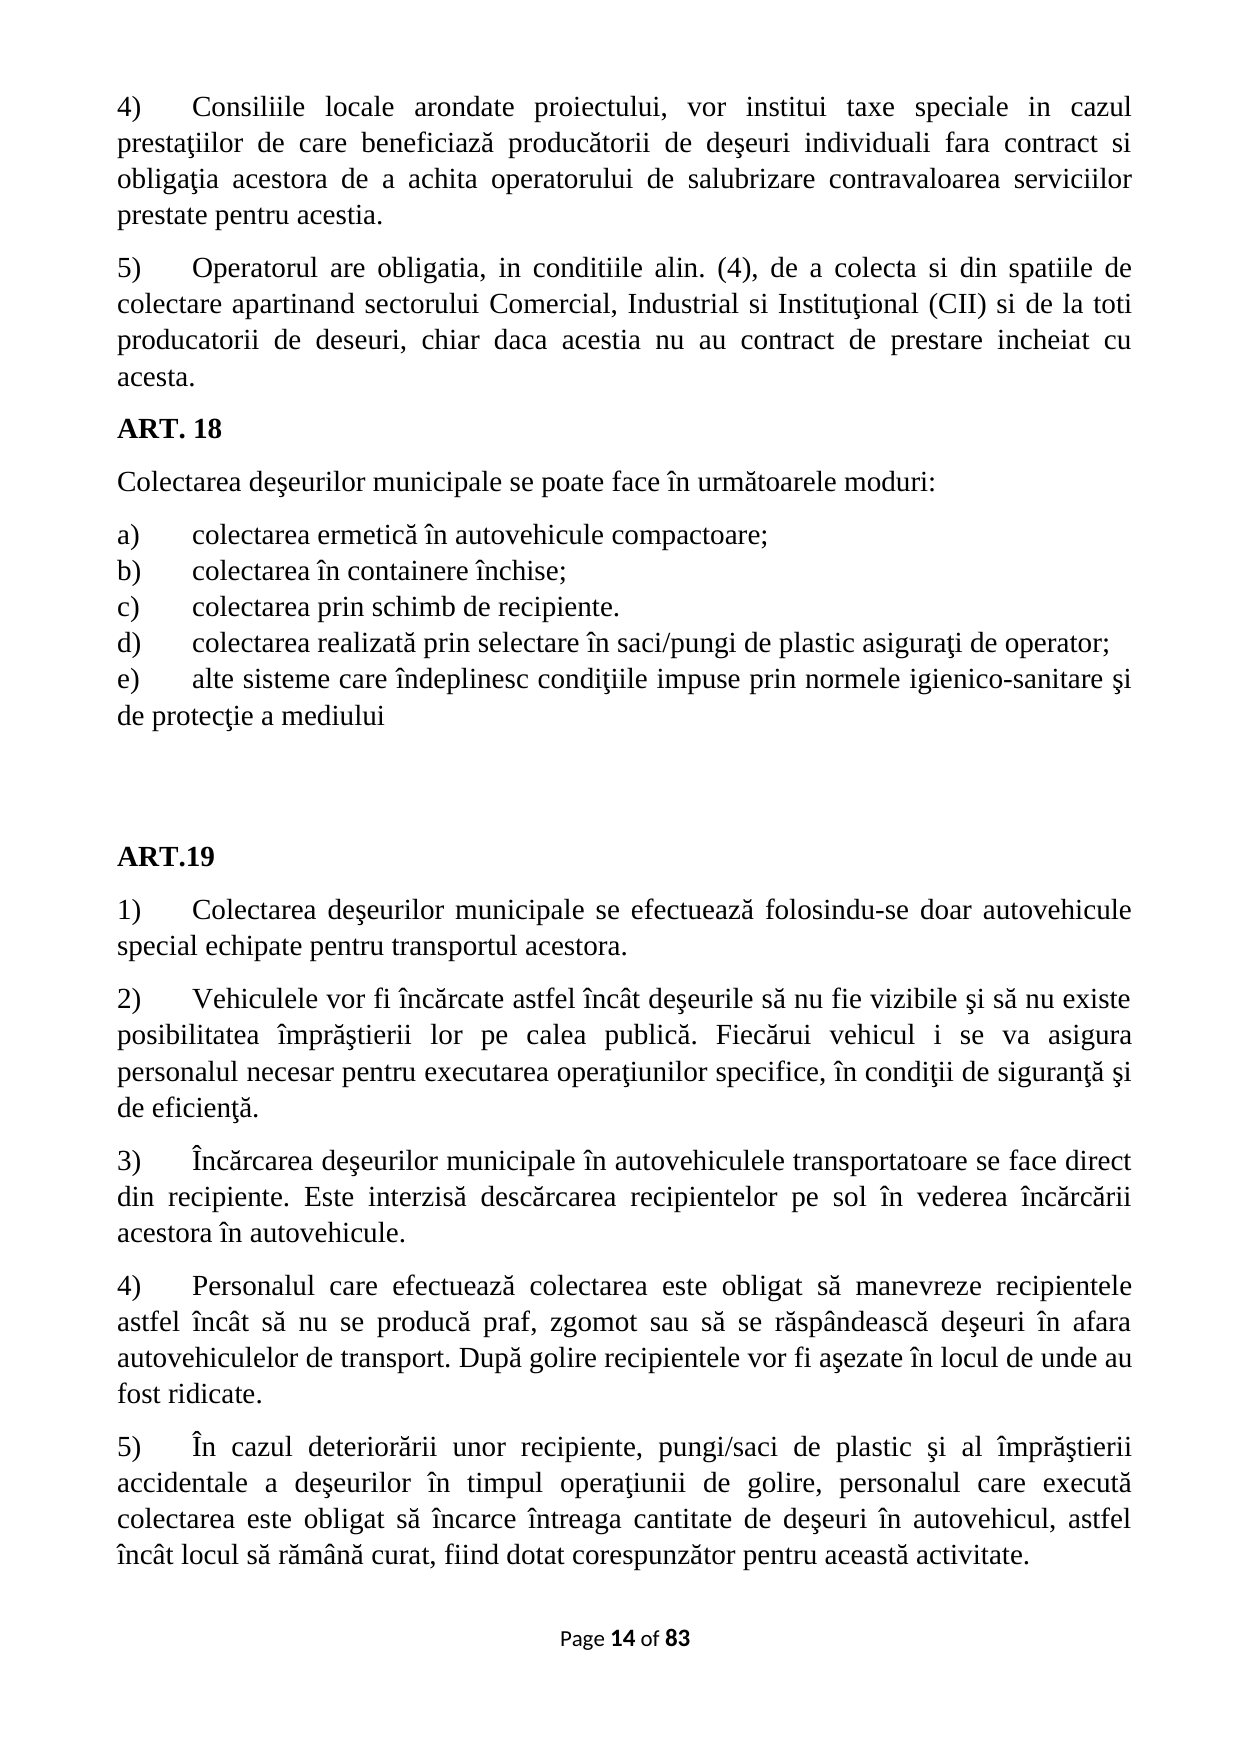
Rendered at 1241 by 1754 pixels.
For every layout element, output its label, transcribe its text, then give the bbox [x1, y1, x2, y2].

text Colectarea deşeurilor municipale se poate face în următoarele moduri: [117, 464, 1133, 498]
text ART.19 [117, 839, 1133, 873]
text b) colectarea în containere închise; [117, 553, 1133, 587]
text ART. 18 [117, 411, 1133, 445]
text 4) Personalul care efectuează colectarea este obligat să manevreze recipientele astfel încât să nu se producă praf, zgomot sau să se răspândească deşeuri în afara autovehiculelor de transport. După golire recipientele vor fi aşezate în locul de unde au fost ridicate. [117, 1268, 1133, 1410]
text 1) Colectarea deşeurilor municipale se efectuează folosindu-se doar autovehicule special echipate pentru transportul acestora. [117, 892, 1133, 962]
text 2) Vehiculele vor fi încărcate astfel încât deşeurile să nu fie vizibile şi să nu existe posibilitatea împrăştierii lor pe calea publică. Fiecărui vehicul i se va asigura personalul necesar pentru executarea operaţiunilor specifice, în condiţii de siguranţă şi de eficienţă. [117, 981, 1133, 1123]
text e) alte sisteme care îndeplinesc condiţiile impuse prin normele igienico-sanitare şi de protecţie a mediului [117, 662, 1133, 731]
text 5) Operatorul are obligatia, in conditiile alin. (4), de a colecta si din spatiile de colectare apartinand sectorului Comercial, Industrial si Instituţional (CII) si de la toti producatorii de deseuri, chiar daca acestia nu au contract de prestare incheiat cu acesta. [117, 250, 1133, 392]
text c) colectarea prin schimb de recipiente. [117, 589, 1133, 623]
text 5) În cazul deteriorării unor recipiente, pungi/saci de plastic şi al împrăştierii accidentale a deşeurilor în timpul operaţiunii de golire, personalul care execută colectarea este obligat să încarce întreaga cantitate de deşeuri în autovehicul, astfel încât locul să rămână curat, fiind dotat corespunzător pentru această activitate. [117, 1429, 1133, 1571]
text 3) Încărcarea deşeurilor municipale în autovehiculele transportatoare se face direct din recipiente. Este interzisă descărcarea recipientelor pe sol în vederea încărcării acestora în autovehicule. [117, 1143, 1133, 1248]
text d) colectarea realizată prin selectare în saci/pungi de plastic asiguraţi de operator; [117, 626, 1133, 659]
text a) colectarea ermetică în autovehicule compactoare; [117, 517, 1133, 551]
text 4) Consiliile locale arondate proiectului, vor institui taxe speciale in cazul prestaţiilor de care beneficiază producătorii de deşeuri individuali fara contract si obligaţia acestora de a achita operatorului de salubrizare contravaloarea serviciilor prestate pentru acestia. [117, 89, 1133, 231]
